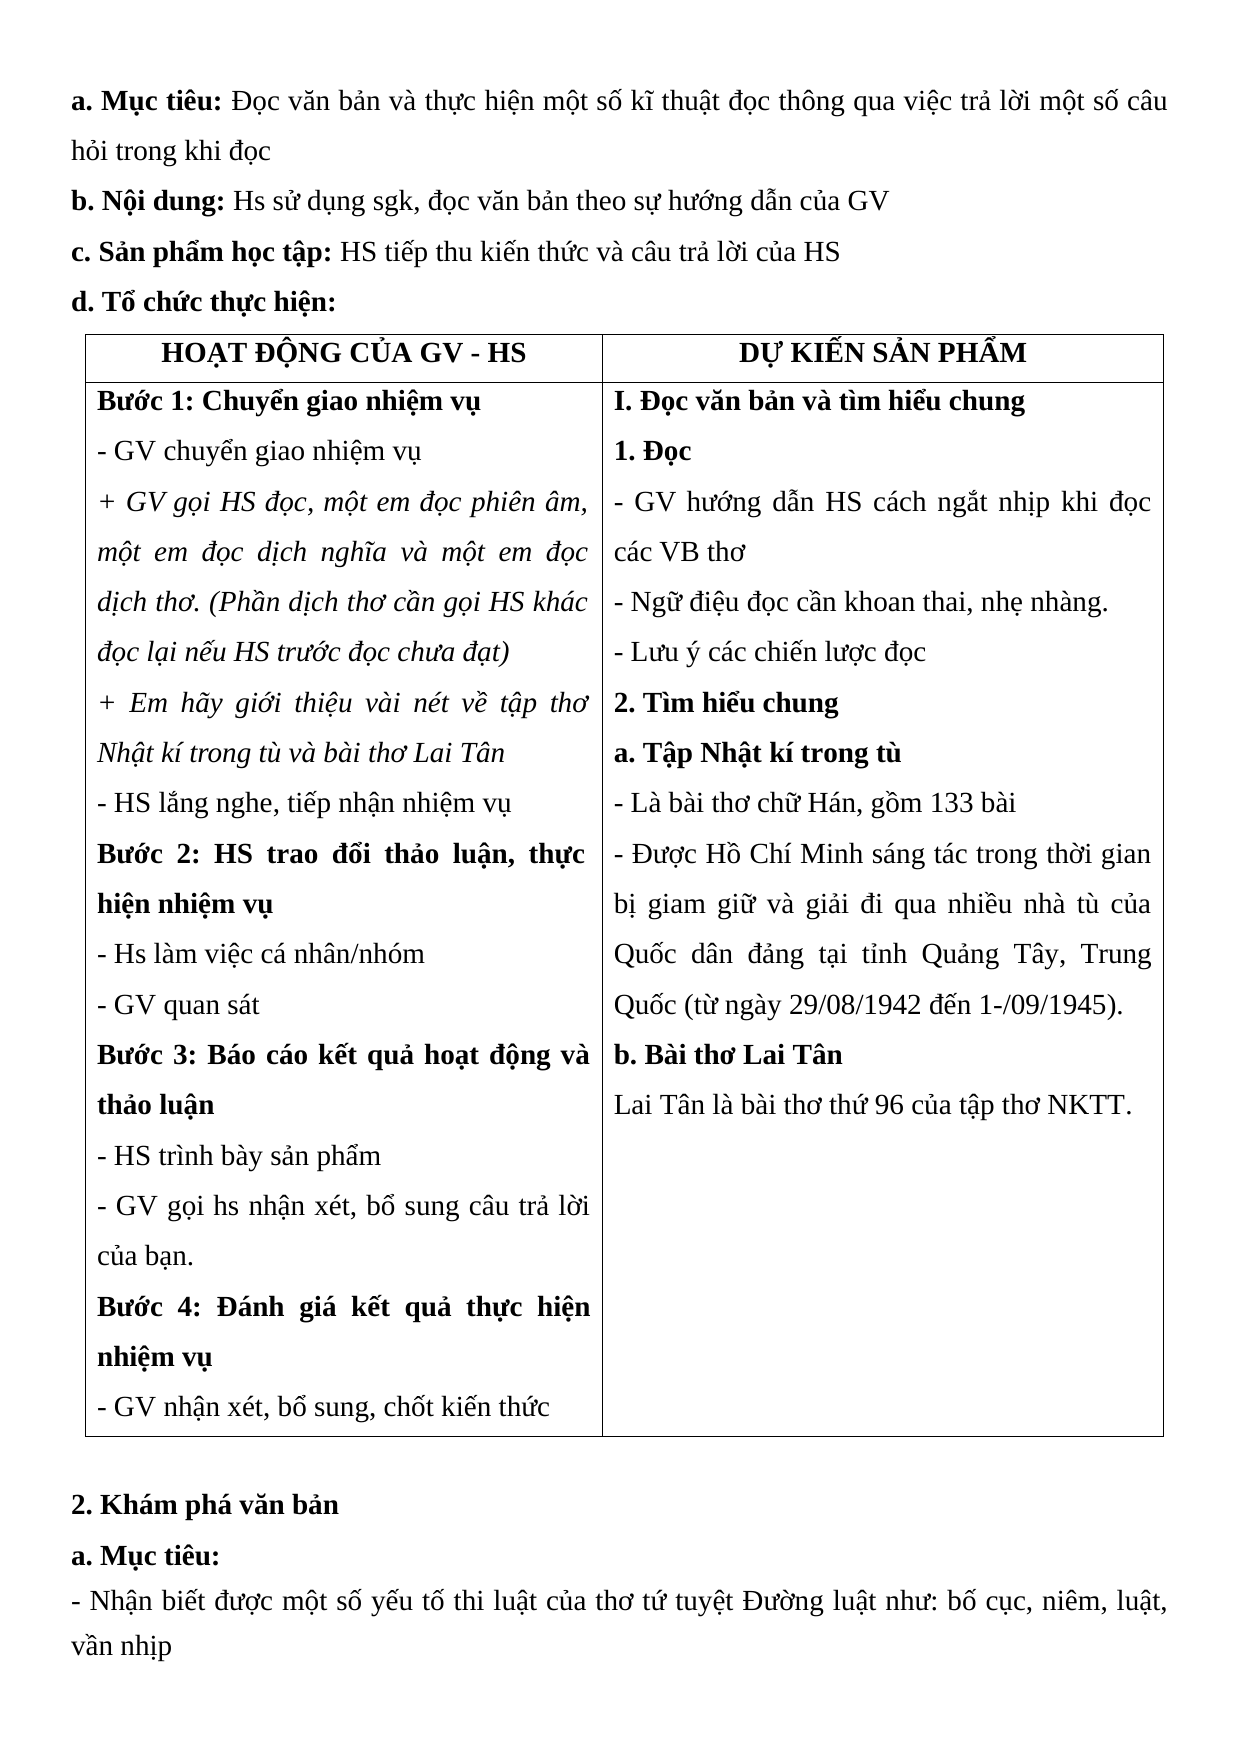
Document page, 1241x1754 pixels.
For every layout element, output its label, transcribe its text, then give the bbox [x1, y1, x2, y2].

table_header DỰ KIẾN SẢN PHẨM [603, 335, 1163, 382]
text b. Nội dung: Hs sử dụng sgk, đọc văn bản theo sự hướng dẫn của GV [71, 183, 1169, 217]
text a. Mục tiêu: [71, 1538, 1169, 1571]
text a. Mục tiêu: Đọc văn bản và thực hiện một số kĩ thuật đọc thông qua việc trả lời một số câu hỏi trong khi đọc [71, 83, 1169, 167]
table_cell Bước 1: Chuyển giao nhiệm vụ - GV chuyển giao nhiệm vụ + GV gọi HS đọc, một em đọc phiên âm, một em đọc dịch nghĩa và một em đọc dịch thơ. (Phần dịch thơ cần gọi HS khác đọc lại nếu HS trước đọc chưa đạt) + Em hãy giới thiệu vài nét về tập thơ Nhật kí trong tù và bài thơ Lai Tân - HS lắng nghe, tiếp nhận nhiệm vụ Bước 2: HS trao đổi thảo luận, thực hiện nhiệm vụ - Hs làm việc cá nhân/nhóm - GV quan sát Bước 3: Báo cáo kết quả hoạt động và thảo luận - HS trình bày sản phẩm - GV gọi hs nhận xét, bổ sung câu trả lời của bạn. Bước 4: Đánh giá kết quả thực hiện nhiệm vụ - GV nhận xét, bổ sung, chốt kiến thức [86, 383, 602, 1436]
text 2. Khám phá văn bản [71, 1487, 1169, 1521]
text - Nhận biết được một số yếu tố thi luật của thơ tứ tuyệt Đường luật như: bố cục, niêm, luật, vần nhịp [71, 1583, 1169, 1662]
text c. Sản phẩm học tập: HS tiếp thu kiến thức và câu trả lời của HS [71, 234, 1169, 267]
text d. Tổ chức thực hiện: [71, 284, 1169, 317]
table_cell I. Đọc văn bản và tìm hiểu chung 1. Đọc - GV hướng dẫn HS cách ngắt nhịp khi đọc các VB thơ - Ngữ điệu đọc cần khoan thai, nhẹ nhàng. - Lưu ý các chiến lược đọc 2. Tìm hiểu chung a. Tập Nhật kí trong tù - Là bài thơ chữ Hán, gồm 133 bài - Được Hồ Chí Minh sáng tác trong thời gian bị giam giữ và giải đi qua nhiều nhà tù của Quốc dân đảng tại tỉnh Quảng Tây, Trung Quốc (từ ngày 29/08/1942 đến 1-/09/1945). b. Bài thơ Lai Tân Lai Tân là bài thơ thứ 96 của tập thơ NKTT. [603, 383, 1163, 1436]
table_header HOẠT ĐỘNG CỦA GV - HS [86, 335, 602, 382]
